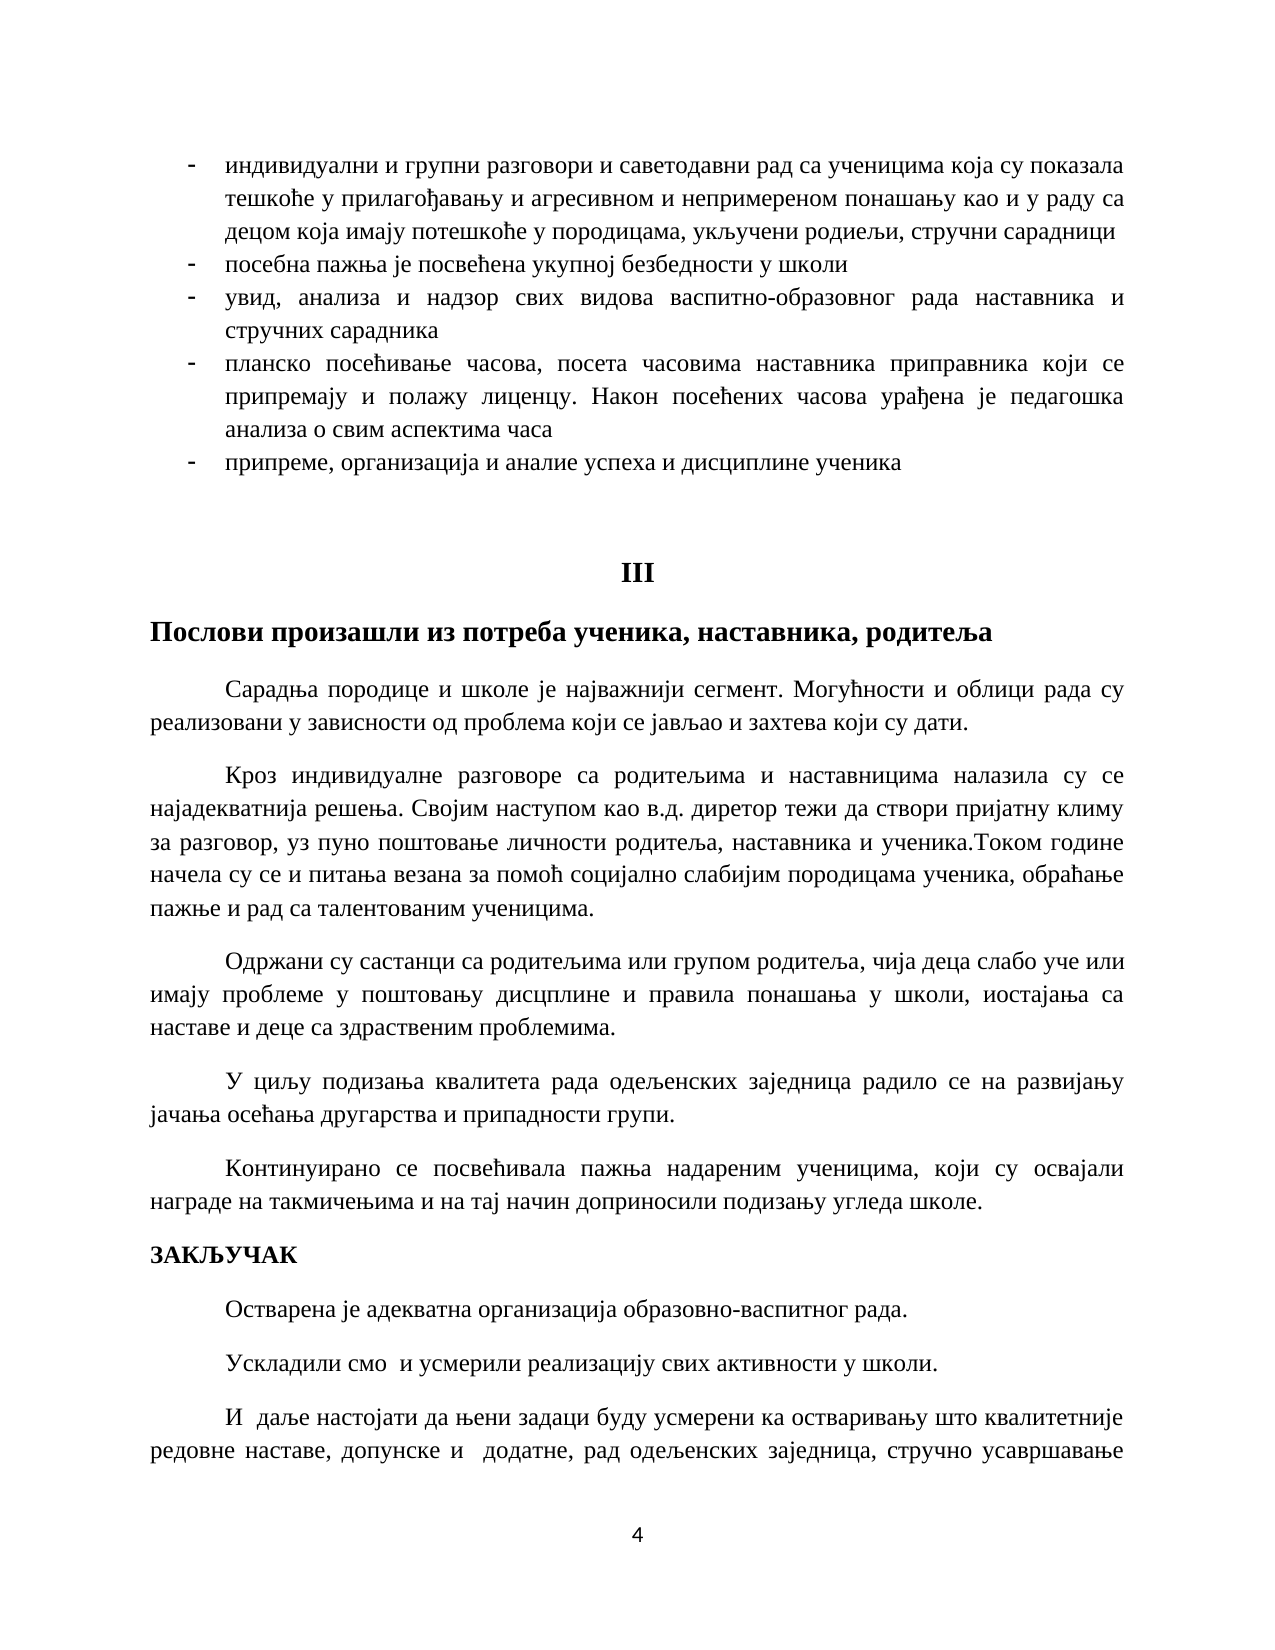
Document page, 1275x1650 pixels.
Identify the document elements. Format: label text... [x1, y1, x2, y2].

text Континуирано се посвећивала пажња надареним ученицима, који су освајали награде на такмичењима и на тај начин доприносили подизању угледа школе. [150, 1153, 1125, 1215]
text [150, 1402, 1125, 1463]
text У циљу подизања квалитета рада одељенских заједница радило се на развијању јачања осећања другарства и припадности групи. [150, 1066, 1125, 1128]
text Сарадња породице и школе је најважнији сегмент. Могућности и облици рада су реализовани у зависности од проблема који се јављао и захтева који су дати. [150, 674, 1125, 735]
list индивидуални и групни разговори и саветодавни рад са ученицима која су показала тешкоће у прилагођавању и агресивном и непримереном понашању као и у раду са децом која имају потешкоће у породицама, укључени родиељи, стручни сарадници [187, 150, 1125, 245]
text Послови произашли из потреба ученика, наставника, родитеља [150, 614, 1125, 648]
text ЗАКЉУЧАК [150, 1240, 1125, 1269]
text Остварена је адекватна организација образовно-васпитног рада. [150, 1294, 1125, 1323]
text Ускладили смо и усмерили реализацију свих активности у школи. [150, 1348, 1125, 1377]
text Кроз индивидуалне разговоре са родитељима и наставницима налазила су се најадекватнија решења. Својим наступом као в.д. диретор тежи да створи пријатну климу за разговор, уз пуно поштовање личности родитеља, наставника и ученика.Током године начела су се и питања везана за помоћ социјално слабијим породицама ученика, обраћање пажње и рад са талентованим ученицима. [150, 761, 1125, 921]
list планско посећивање часова, посета часовима наставника приправника који се припремају и полажу лиценцу. Након посећених часова урађена је педагошка анализа о свим аспектима часа [187, 348, 1125, 443]
text Одржани су састанци са родитељима или групом родитеља, чија деца слабо уче или имају проблеме у поштовању дисцплине и правила понашања у школи, иостајања са наставе и деце са здраственим проблемима. [150, 946, 1125, 1041]
text III [150, 555, 1125, 588]
list припреме, организација и аналие успеха и дисциплине ученика [187, 447, 1125, 476]
list увид, анализа и надзор свих видова васпитно-образовног рада наставника и стручних сарадника [187, 282, 1125, 344]
list посебна пажња је посвећена укупној безбедности у школи [187, 249, 1125, 278]
